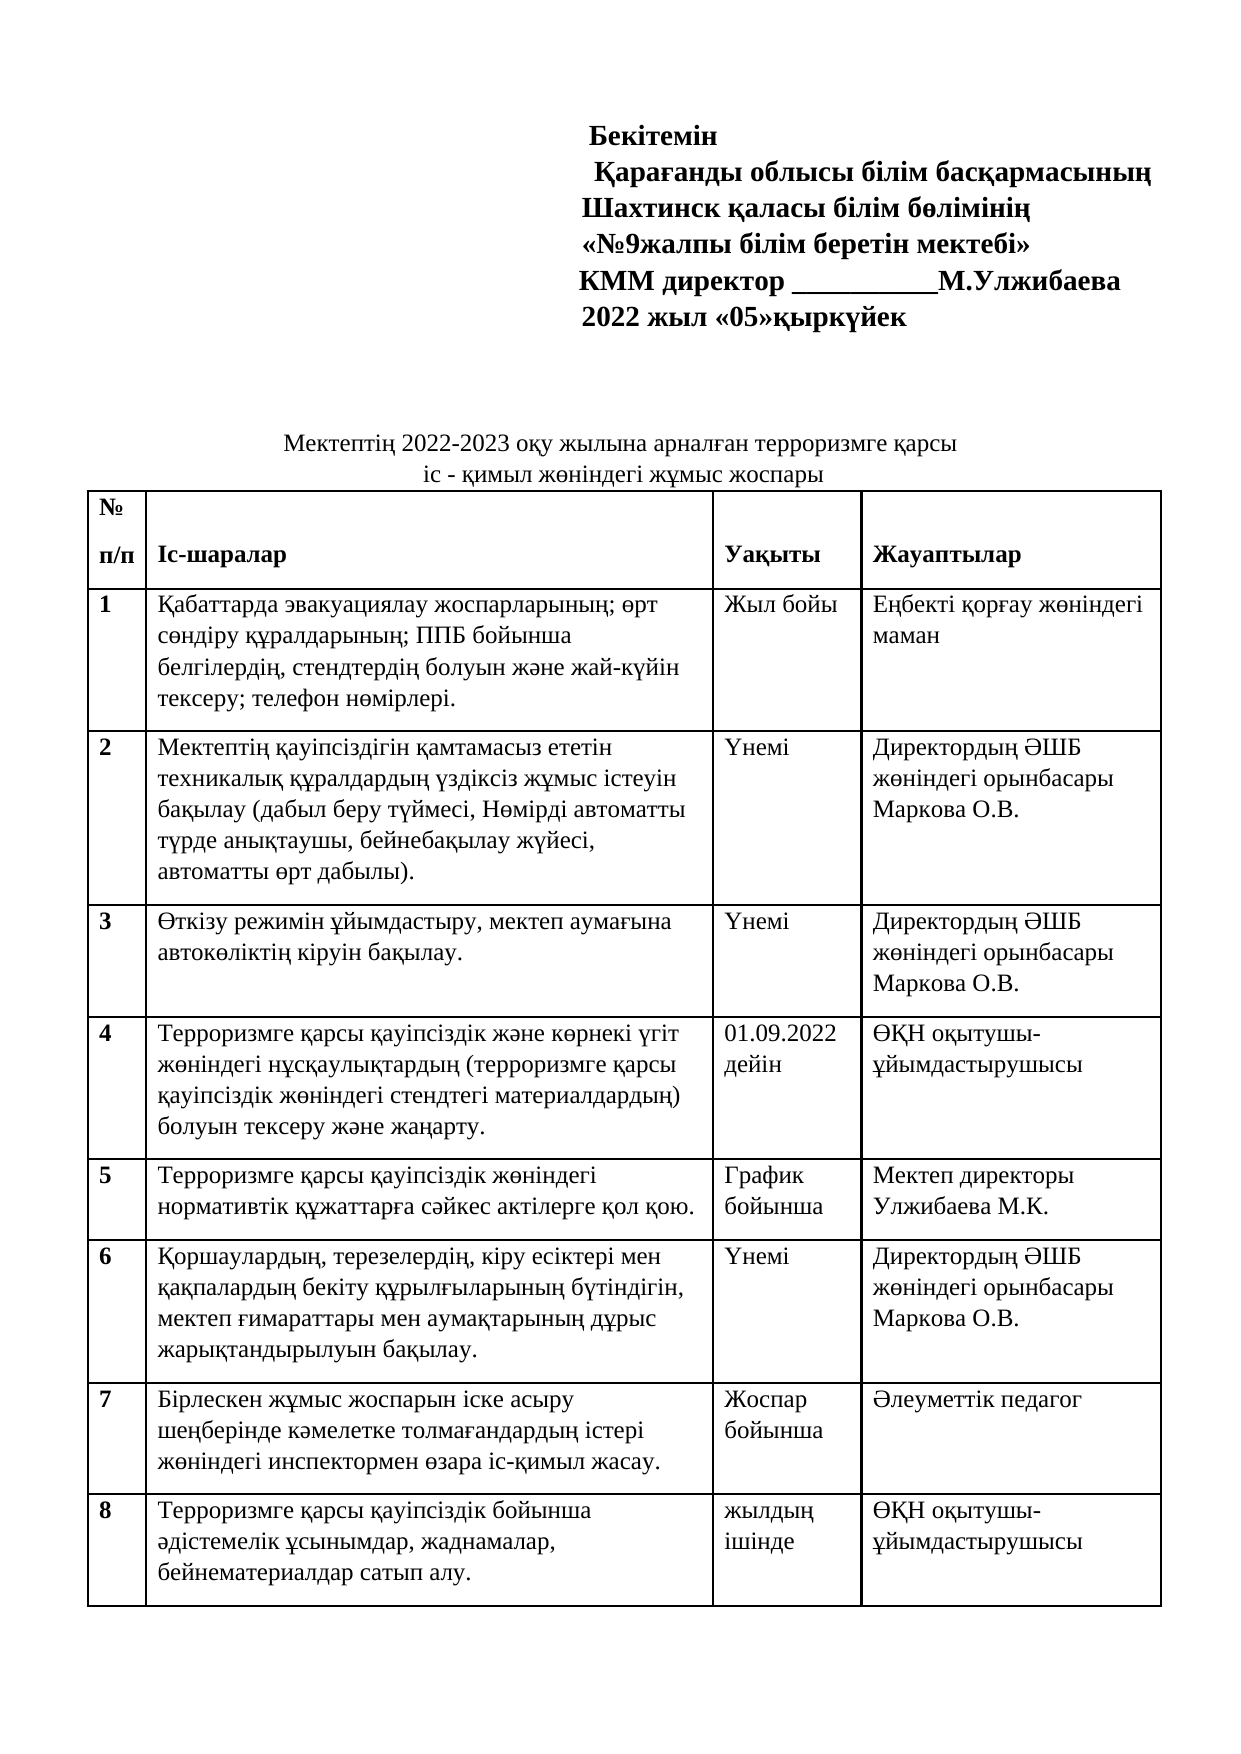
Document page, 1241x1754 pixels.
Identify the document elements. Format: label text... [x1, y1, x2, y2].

table_header № п/п [89, 492, 145, 587]
table_cell 6 [89, 1241, 145, 1382]
table_cell 5 [89, 1160, 145, 1239]
table_cell 8 [89, 1495, 145, 1605]
table_header Уақыты [714, 492, 860, 587]
table_cell Директордың ӘШБ жөніндегі орынбасары Маркова О.В. [863, 732, 1160, 904]
table_cell Бірлескен жұмыс жоспарын іске асыру шеңберінде кәмелетке толмағандардың істері жөніндегі инспектормен өзара іс-қимыл жасау. [147, 1384, 712, 1493]
table_cell Мектептің қауіпсіздігін қамтамасыз ететін техникалық құралдардың үздіксіз жұмыс істеуін бақылау (дабыл беру түймесі, Нөмірді автоматты түрде анықтаушы, бейнебақылау жүйесі, автоматты өрт дабылы). [147, 732, 712, 904]
table_cell Үнемі [714, 906, 860, 1016]
table_cell Терроризмге қарсы қауіпсіздік жөніндегі нормативтік құжаттарға сәйкес актілерге қол қою. [147, 1160, 712, 1239]
text «№9жалпы білім беретін мектебі» [89, 227, 1152, 260]
table_cell Мектеп директоры Улжибаева М.К. [863, 1160, 1160, 1239]
table_cell Әлеуметтік педагог [863, 1384, 1160, 1493]
text Қарағанды облысы білім басқармасының [89, 154, 1152, 188]
text 2022 жыл «05»қыркүйек [89, 299, 1152, 332]
table_cell Директордың ӘШБ жөніндегі орынбасары Маркова О.В. [863, 1241, 1160, 1382]
table_cell Қабаттарда эвакуациялау жоспарларының; өрт сөндіру құралдарының; ППБ бойынша белгілердің, стендтердің болуын және жай-күйін тексеру; телефон нөмірлері. [147, 590, 712, 730]
table_cell Қоршаулардың, терезелердің, кіру есіктері мен қақпалардың бекіту құрылғыларының бүтіндігін, мектеп ғимараттары мен аумақтарының дұрыс жарықтандырылуын бақылау. [147, 1241, 712, 1382]
text КММ директор __________М.Улжибаева [89, 263, 1152, 296]
table_header Жауаптылар [863, 492, 1160, 587]
table_cell Жоспар бойынша [714, 1384, 860, 1493]
table_cell Үнемі [714, 1241, 860, 1382]
table_cell ӨҚН оқытушы-ұйымдастырушысы [863, 1495, 1160, 1605]
table_cell 7 [89, 1384, 145, 1493]
table_cell 1 [89, 590, 145, 730]
table_cell 01.09.2022 дейін [714, 1018, 860, 1158]
table_cell Үнемі [714, 732, 860, 904]
table_cell Терроризмге қарсы қауіпсіздік бойынша әдістемелік ұсынымдар, жаднамалар, бейнематериалдар сатып алу. [147, 1495, 712, 1605]
text іс - қимыл жөніндегі жұмыс жоспары [89, 459, 1152, 488]
table_header Іс-шаралар [147, 492, 712, 587]
table_cell Жыл бойы [714, 590, 860, 730]
table_cell Директордың ӘШБ жөніндегі орынбасары Маркова О.В. [863, 906, 1160, 1016]
text Шахтинск қаласы білім бөлімінің [89, 190, 1152, 224]
table_cell 3 [89, 906, 145, 1016]
table_cell График бойынша [714, 1160, 860, 1239]
text Бекітемін [89, 118, 1152, 152]
table_cell 2 [89, 732, 145, 904]
text Мектептің 2022-2023 оқу жылына арналған терроризмге қарсы [89, 428, 1152, 457]
table_cell Терроризмге қарсы қауіпсіздік және көрнекі үгіт жөніндегі нұсқаулықтардың (терроризмге қарсы қауіпсіздік жөніндегі стендтегі материалдардың) болуын тексеру және жаңарту. [147, 1018, 712, 1158]
table_cell Өткізу режимін ұйымдастыру, мектеп аумағына автокөліктің кіруін бақылау. [147, 906, 712, 1016]
table_cell жылдың ішінде [714, 1495, 860, 1605]
table_cell ӨҚН оқытушы-ұйымдастырушысы [863, 1018, 1160, 1158]
table_cell Еңбекті қорғау жөніндегі маман [863, 590, 1160, 730]
table_cell 4 [89, 1018, 145, 1158]
